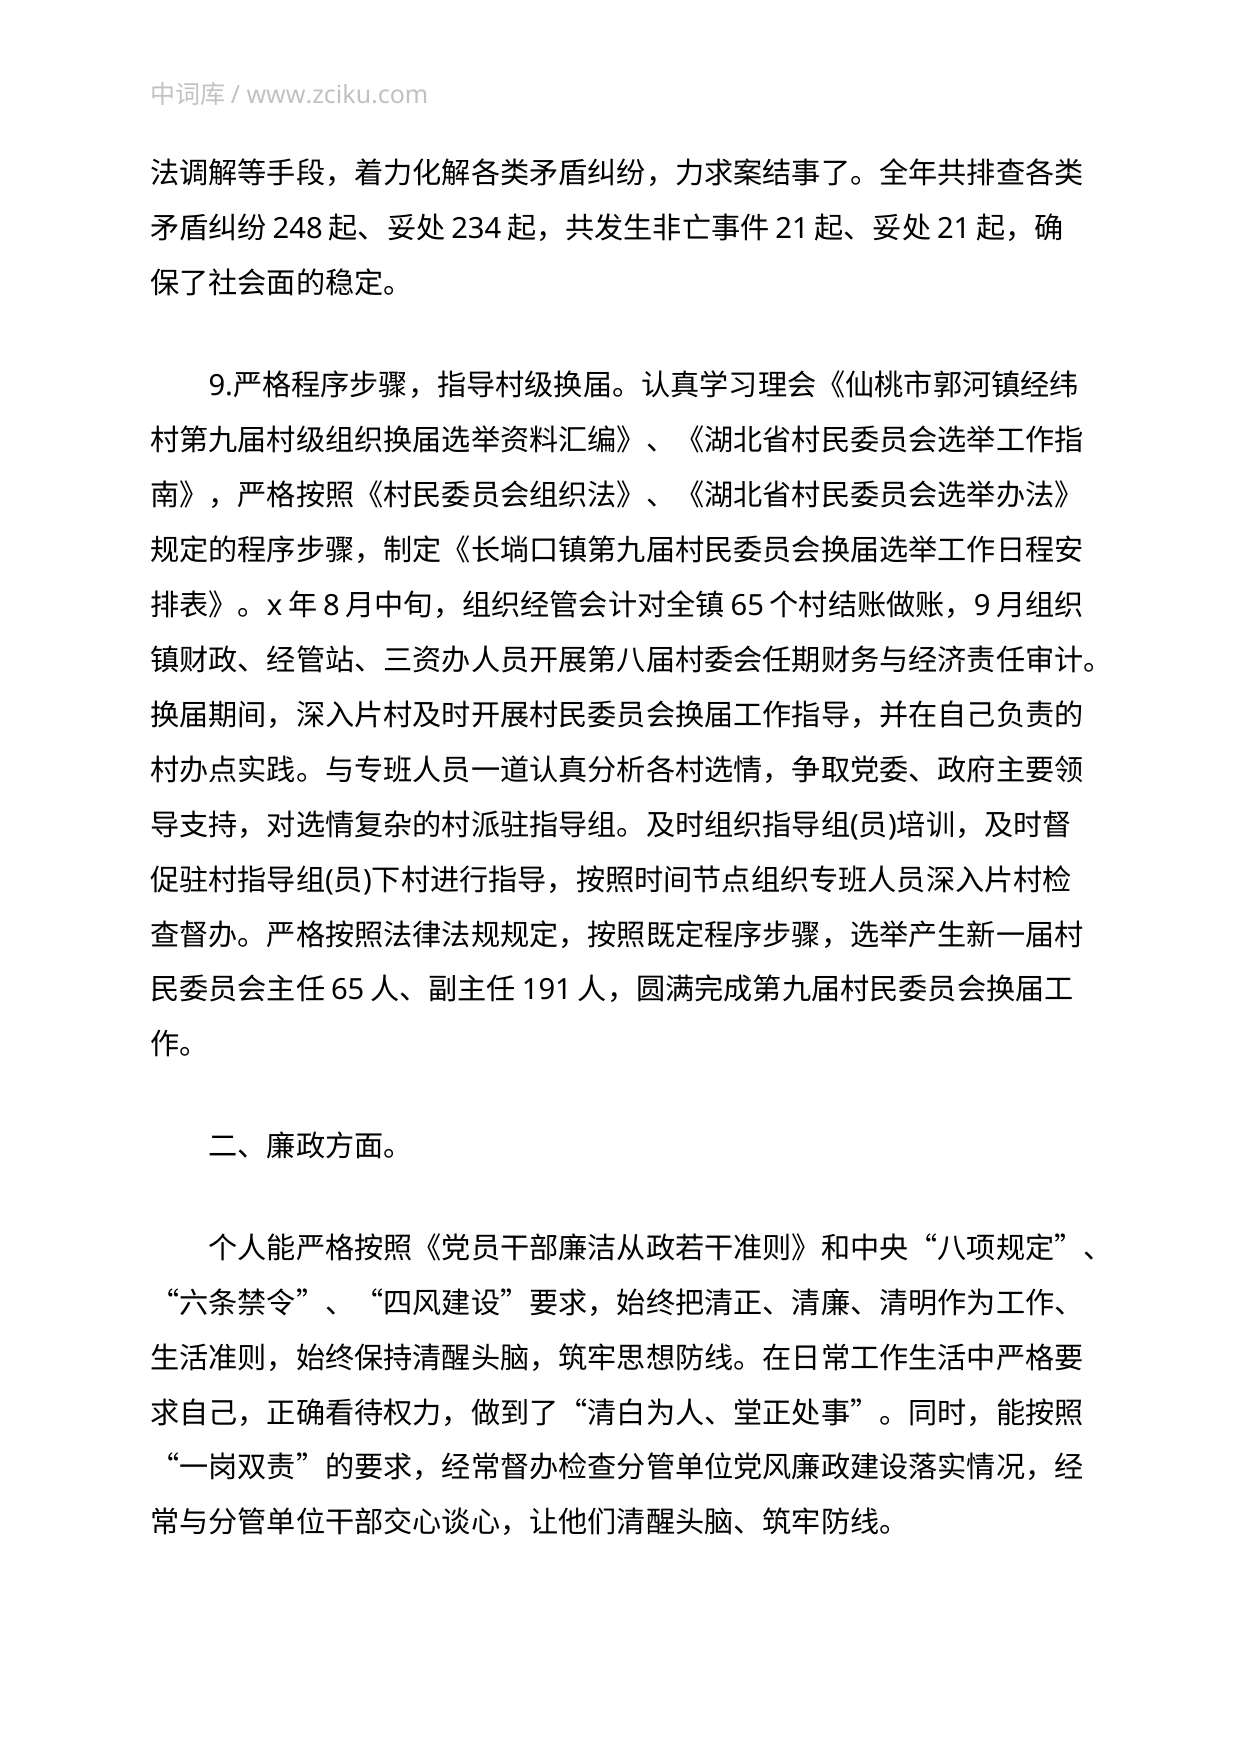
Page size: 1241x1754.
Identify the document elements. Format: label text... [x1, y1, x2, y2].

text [150, 150, 1090, 302]
text 9.严格程序步骤，指导村级换届。认真学习理会《仙桃市郭河镇经纬村第九届村级组织换届选举资料汇编》、《湖北省村民委员会选举工作指南》，严格按照《村民委员会组织法》、《湖北省村民委员会选举办法》规定的程序步骤，制定《长埫口镇第九届村民委员会换届选举工作日程安排表》。x年8月中旬，组织经管会计对全镇65个村结账做账，9月组织镇财政、经管站、三资办人员开展第八届村委会任期财务与经济责任审计。换届期间，深入片村及时开展村民委员会换届工作指导，并在自己负责的村办点实践。与专班人员一道认真分析各村选情，争取党委、政府主要领导支持，对选情复杂的村派驻指导组。及时组织指导组(员)培训，及时督促驻村指导组(员)下村进行指导，按照时间节点组织专班人员深入片村检查督办。严格按照法律法规规定，按照既定程序步骤，选举产生新一届村民委员会主任65人、副主任191人，圆满完成第九届村民委员会换届工作。 [150, 362, 1090, 1063]
text 二、廉政方面。 [150, 1123, 1090, 1165]
text 个人能严格按照《党员干部廉洁从政若干准则》和中央“八项规定”、“六条禁令”、“四风建设”要求，始终把清正、清廉、清明作为工作、生活准则，始终保持清醒头脑，筑牢思想防线。在日常工作生活中严格要求自己，正确看待权力，做到了“清白为人、堂正处事”。同时，能按照“一岗双责”的要求，经常督办检查分管单位党风廉政建设落实情况，经常与分管单位干部交心谈心，让他们清醒头脑、筑牢防线。 [150, 1224, 1090, 1541]
